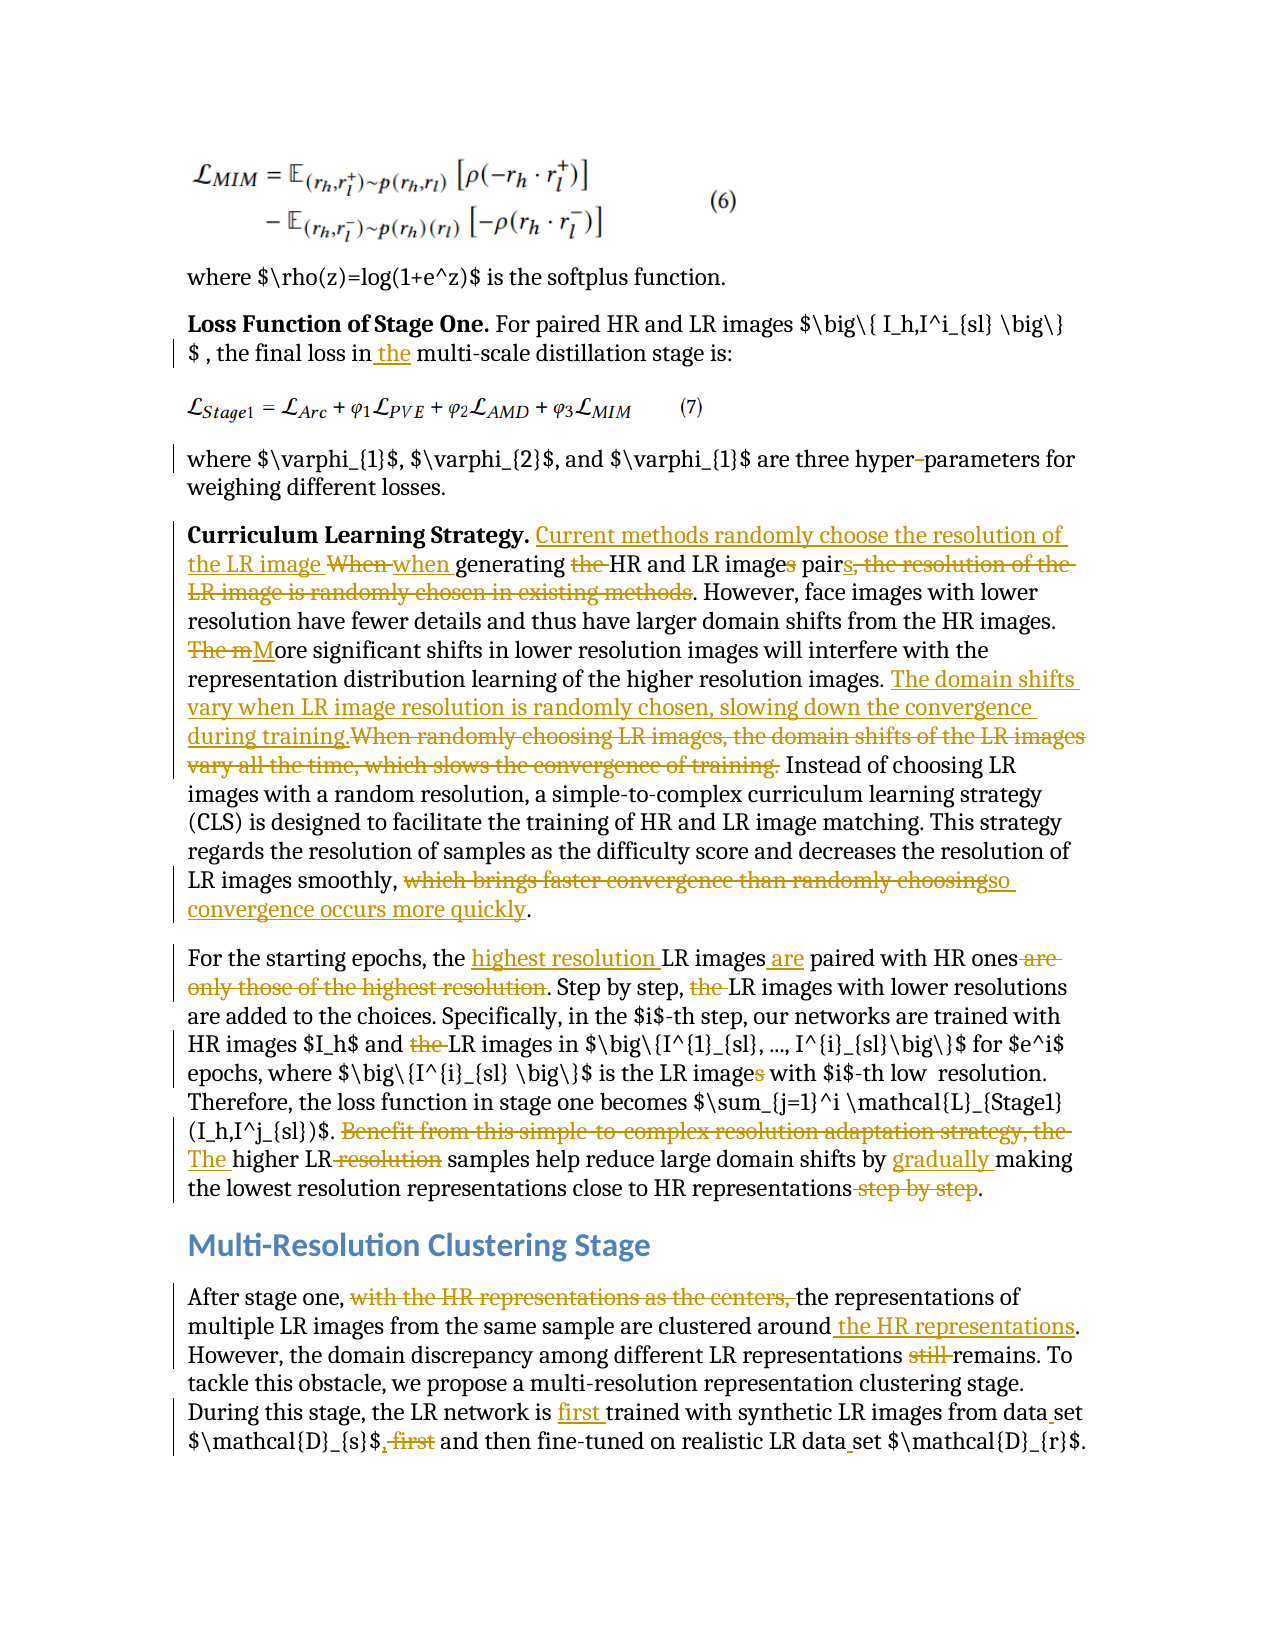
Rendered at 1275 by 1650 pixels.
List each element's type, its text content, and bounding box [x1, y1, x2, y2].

text Loss Function of Stage One. For paired HR and LR images $\big\{ I_h,I^i_{sl} \big\}$ , the final loss in multi-scale distillation stage is: [187, 310, 1087, 368]
text where $\rho(z)=log(1+e^z)$ is the softplus function. [187, 263, 1087, 291]
subtitle Multi-Resolution Clustering Stage [187, 1224, 1087, 1264]
picture [187, 386, 715, 426]
subtitle For the starting epochs, the LR images paired with HR ones. Step by step, LR images with lower resolutions are added to the choices. Specifically, in the $i$-th step, our networks are trained with HR images $I_h$ and LR images in $\big\{I^{1}_{sl}, ..., I^{i}_{sl}\big\}$ for $e^i$ epochs, where $\big\{I^{i}_{sl} \big\}$ is the LR image with $i$-th low resolution. Therefore, the loss function in stage one becomes $\sum_{j=1}^i \mathcal{L}_{Stage1}(I_h,I^j_{sl})$. higher LR samples help reduce large domain shifts by making the lowest resolution representations close to HR representations. [187, 944, 1087, 1203]
text where $\varphi_{1}$, $\varphi_{2}$, and $\varphi_{1}$ are three hyperparameters for weighing different losses. [187, 444, 1087, 502]
text After stage one, the representations of multiple LR images from the same sample are clustered around. However, the domain discrepancy among different LR representations remains. To tackle this obstacle, we propose a multi-resolution representation clustering stage. During this stage, the LR network is trained with synthetic LR images from dataset $\mathcal{D}_{s}$ and then fine-tuned on realistic LR dataset $\mathcal{D}_{r}$. [187, 1283, 1087, 1456]
text Curriculum Learning Strategy. generating HR and LR image pair. However, face images with lower resolution have fewer details and thus have larger domain shifts from the HR images. ore significant shifts in lower resolution images will interfere with the representation distribution learning of the higher resolution images. Instead of choosing LR images with a random resolution, a simple-to-complex curriculum learning strategy (CLS) is designed to facilitate the training of HR and LR image matching. This strategy regards the resolution of samples as the difficulty score and decreases the resolution of LR images smoothly, . [187, 521, 1087, 923]
picture [187, 150, 750, 244]
